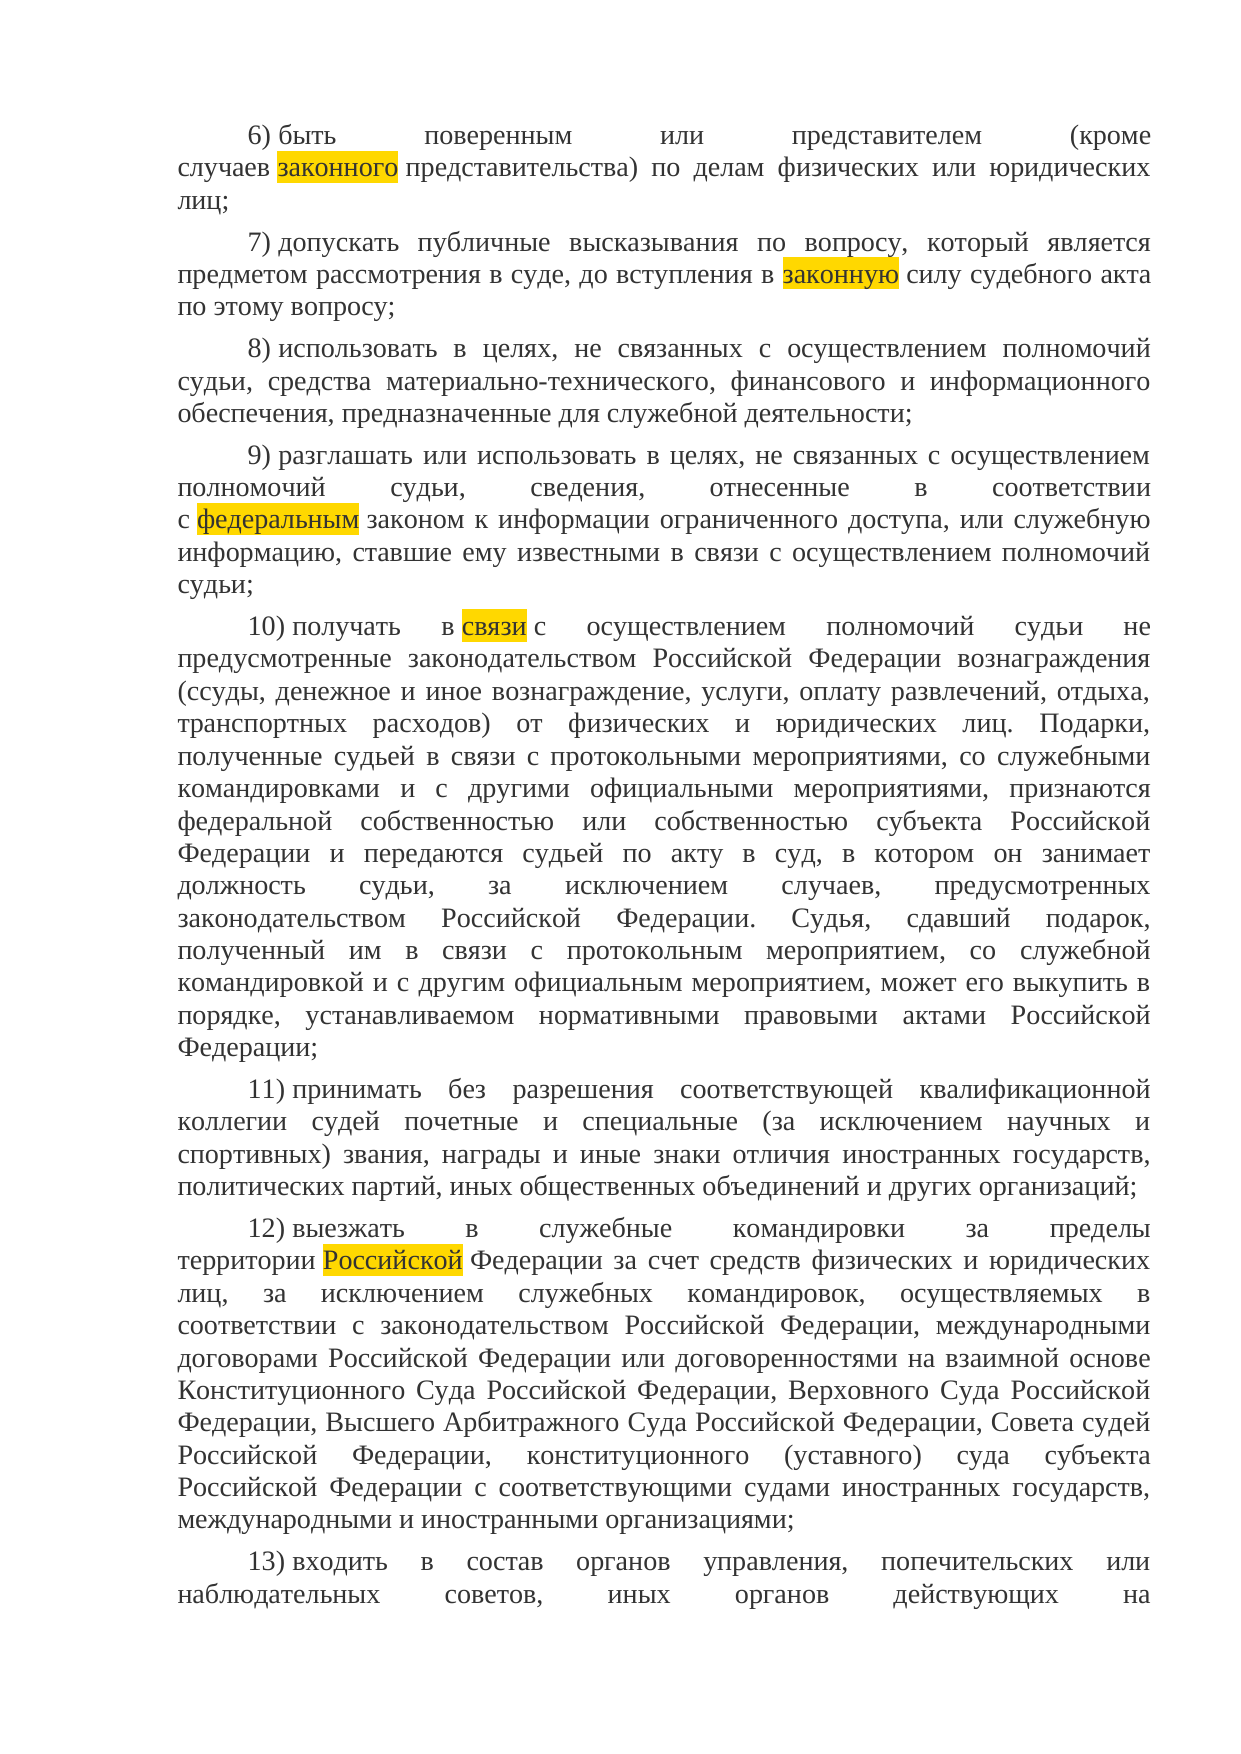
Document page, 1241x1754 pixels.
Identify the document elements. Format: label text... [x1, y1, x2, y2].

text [177, 1544, 1152, 1609]
text 7) допускать публичные высказывания по вопросу, который является предметом рассмотрения в суде, до вступления в законную силу судебного акта по этому вопросу; [177, 225, 1152, 322]
text 12) выезжать в служебные командировки за пределы территории Российской Федерации за счет средств физических и юридических лиц, за исключением служебных командировок, осуществляемых в соответствии с законодательством Российской Федерации, международными договорами Российской Федерации или договоренностями на взаимной основе Конституционного Суда Российской Федерации, Верховного Суда Российской Федерации, Высшего Арбитражного Суда Российской Федерации, Совета судей Российской Федерации, конституционного (уставного) суда субъекта Российской Федерации с соответствующими судами иностранных государств, международными и иностранными организациями; [177, 1211, 1152, 1535]
text 6) быть поверенным или представителем (кроме случаев законного представительства) по делам физических или юридических лиц; [177, 118, 1152, 215]
text 8) использовать в целях, не связанных с осуществлением полномочий судьи, средства материально-технического, финансового и информационного обеспечения, предназначенные для служебной деятельности; [177, 331, 1152, 428]
text 10) получать в связи с осуществлением полномочий судьи не предусмотренные законодательством Российской Федерации вознаграждения (ссуды, денежное и иное вознаграждение, услуги, оплату развлечений, отдыха, транспортных расходов) от физических и юридических лиц. Подарки, полученные судьей в связи с протокольными мероприятиями, со служебными командировками и с другими официальными мероприятиями, признаются федеральной собственностью или собственностью субъекта Российской Федерации и передаются судьей по акту в суд, в котором он занимает должность судьи, за исключением случаев, предусмотренных законодательством Российской Федерации. Судья, сдавший подарок, полученный им в связи с протокольным мероприятием, со служебной командировкой и с другим официальным мероприятием, может его выкупить в порядке, устанавливаемом нормативными правовыми актами Российской Федерации; [177, 609, 1152, 1063]
text 11) принимать без разрешения соответствующей квалификационной коллегии судей почетные и специальные (за исключением научных и спортивных) звания, награды и иные знаки отличия иностранных государств, политических партий, иных общественных объединений и других организаций; [177, 1072, 1152, 1202]
text 9) разглашать или использовать в целях, не связанных с осуществлением полномочий судьи, сведения, отнесенные в соответствии с федеральным законом к информации ограниченного доступа, или служебную информацию, ставшие ему известными в связи с осуществлением полномочий судьи; [177, 438, 1152, 600]
